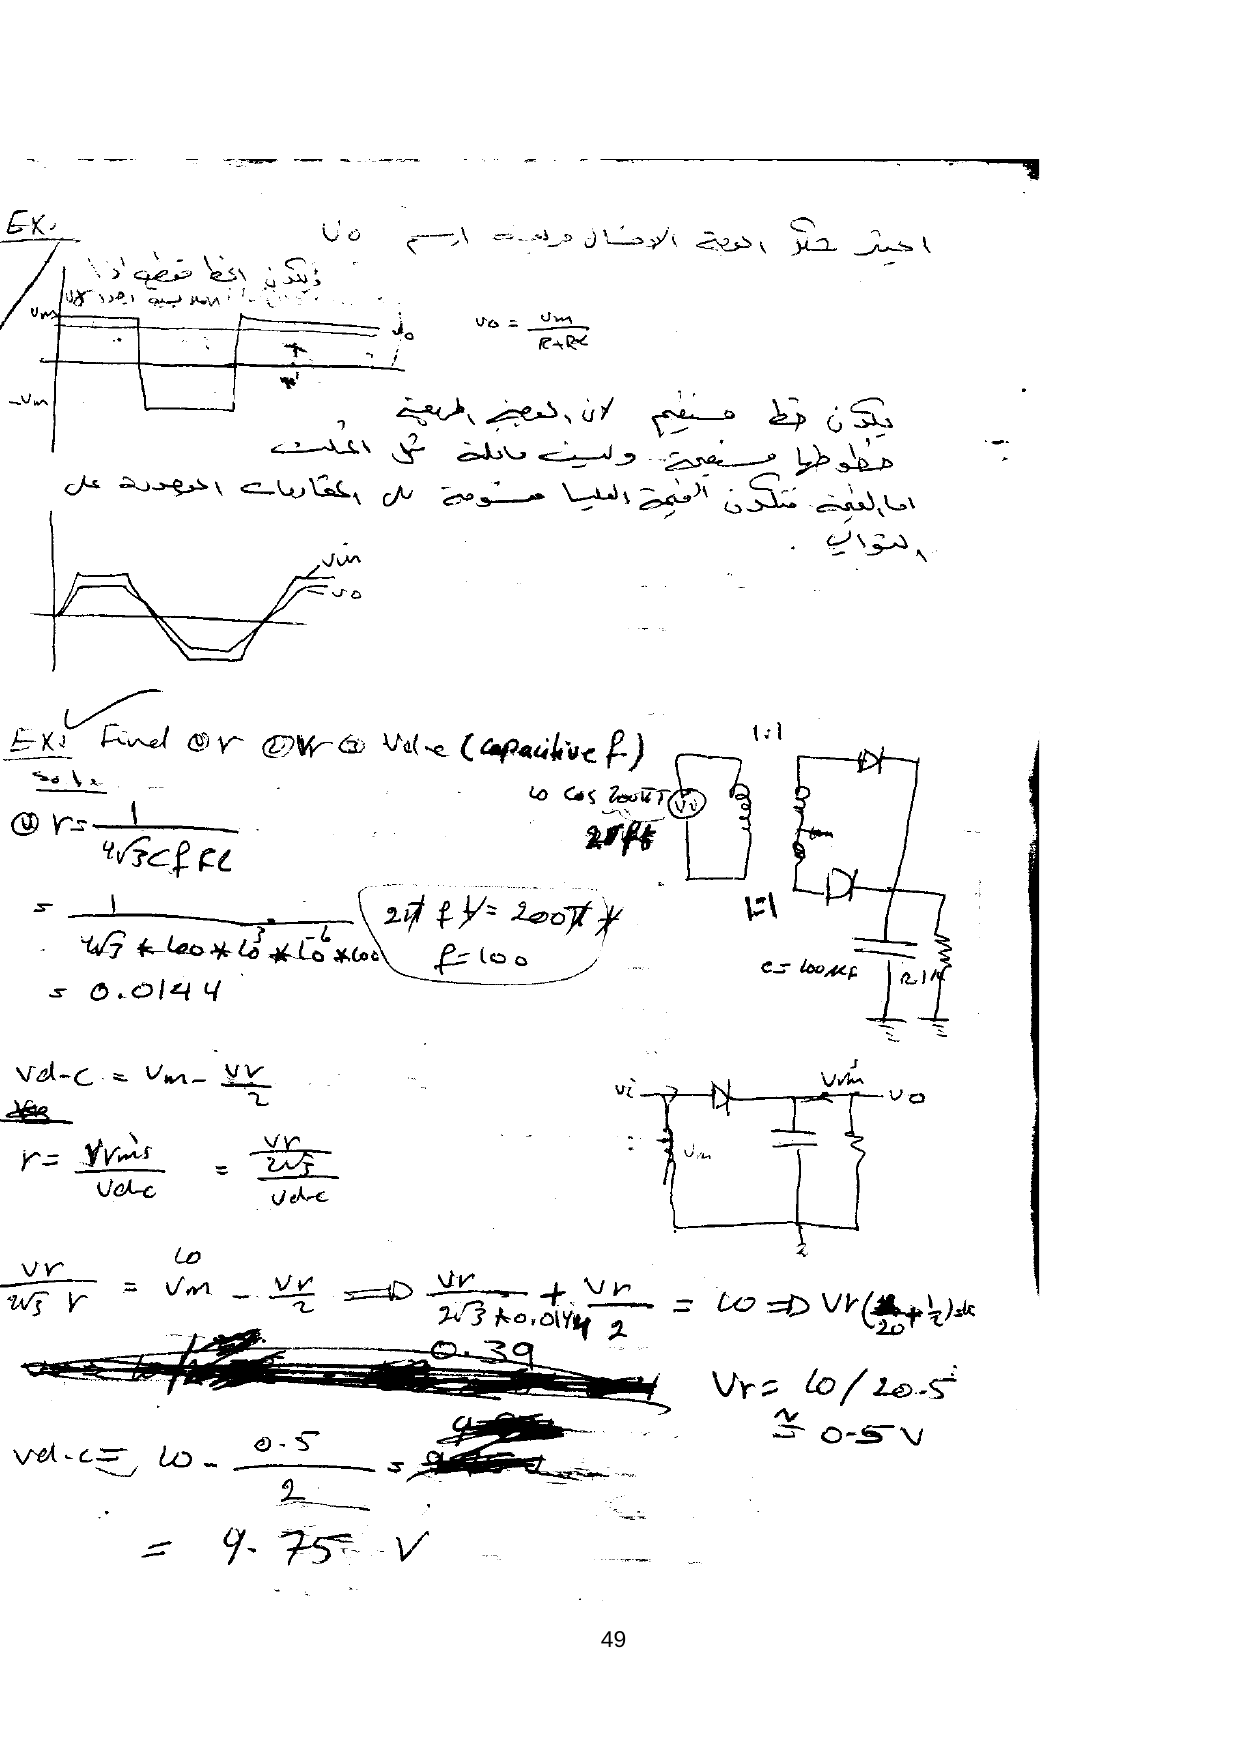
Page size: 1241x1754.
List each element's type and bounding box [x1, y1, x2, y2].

picture [0, 159, 1040, 1604]
